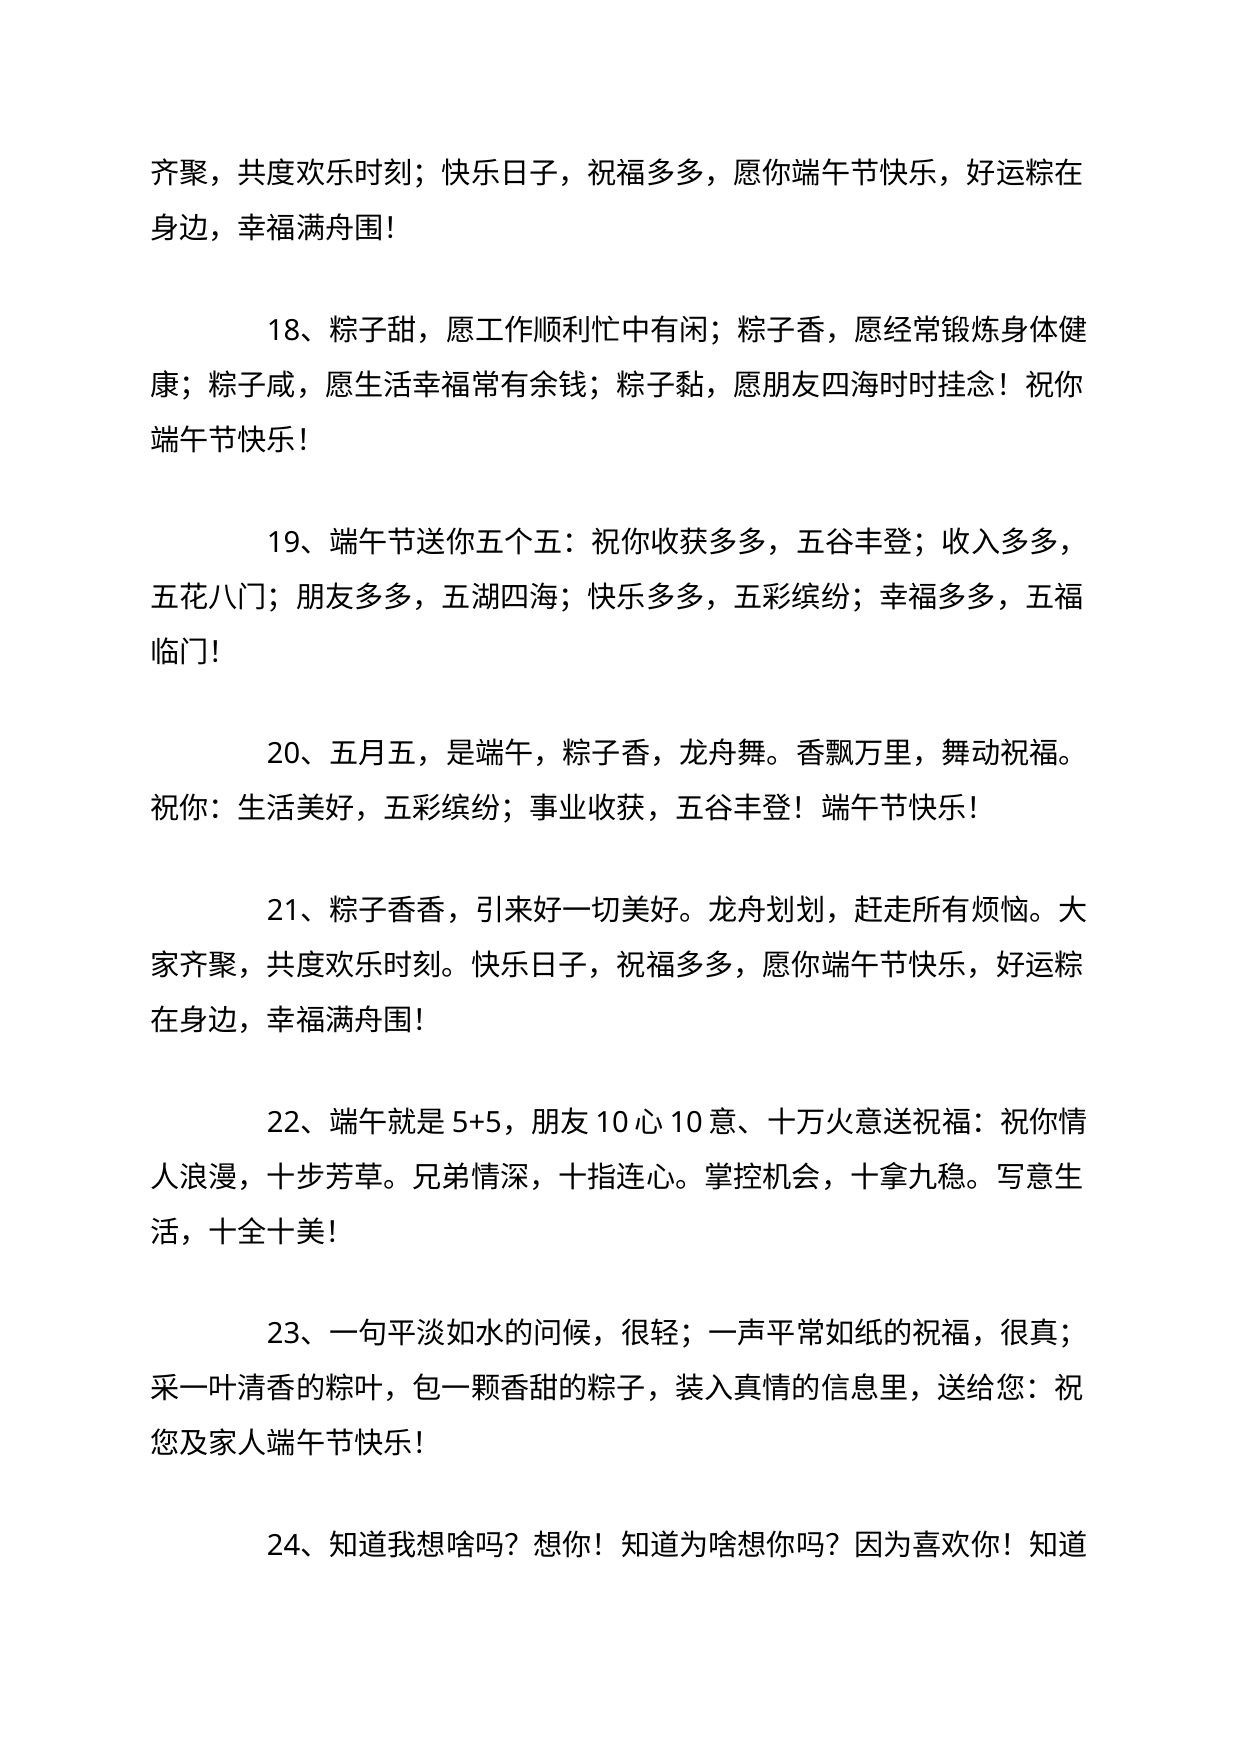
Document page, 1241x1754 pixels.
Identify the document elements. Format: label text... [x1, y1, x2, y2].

text 23、一句平淡如水的问候，很轻；一声平常如纸的祝福，很真；采一叶清香的粽叶，包一颗香甜的粽子，装入真情的信息里，送给您：祝您及家人端午节快乐！ [150, 1310, 1090, 1462]
text 22、端午就是5+5，朋友10心10意、十万火意送祝福：祝你情人浪漫，十步芳草。兄弟情深，十指连心。掌控机会，十拿九稳。写意生活，十全十美！ [150, 1098, 1090, 1251]
text 21、粽子香香，引来好一切美好。龙舟划划，赶走所有烦恼。大家齐聚，共度欢乐时刻。快乐日子，祝福多多，愿你端午节快乐，好运粽在身边，幸福满舟围！ [150, 887, 1090, 1039]
text 19、端午节送你五个五：祝你收获多多，五谷丰登；收入多多，五花八门；朋友多多，五湖四海；快乐多多，五彩缤纷；幸福多多，五福临门！ [150, 518, 1090, 671]
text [150, 150, 1090, 247]
text 18、粽子甜，愿工作顺利忙中有闲；粽子香，愿经常锻炼身体健康；粽子咸，愿生活幸福常有余钱；粽子黏，愿朋友四海时时挂念！祝你端午节快乐！ [150, 307, 1090, 459]
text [150, 1522, 1090, 1564]
text 20、五月五，是端午，粽子香，龙舟舞。香飘万里，舞动祝福。祝你：生活美好，五彩缤纷；事业收获，五谷丰登！端午节快乐！ [150, 730, 1090, 827]
